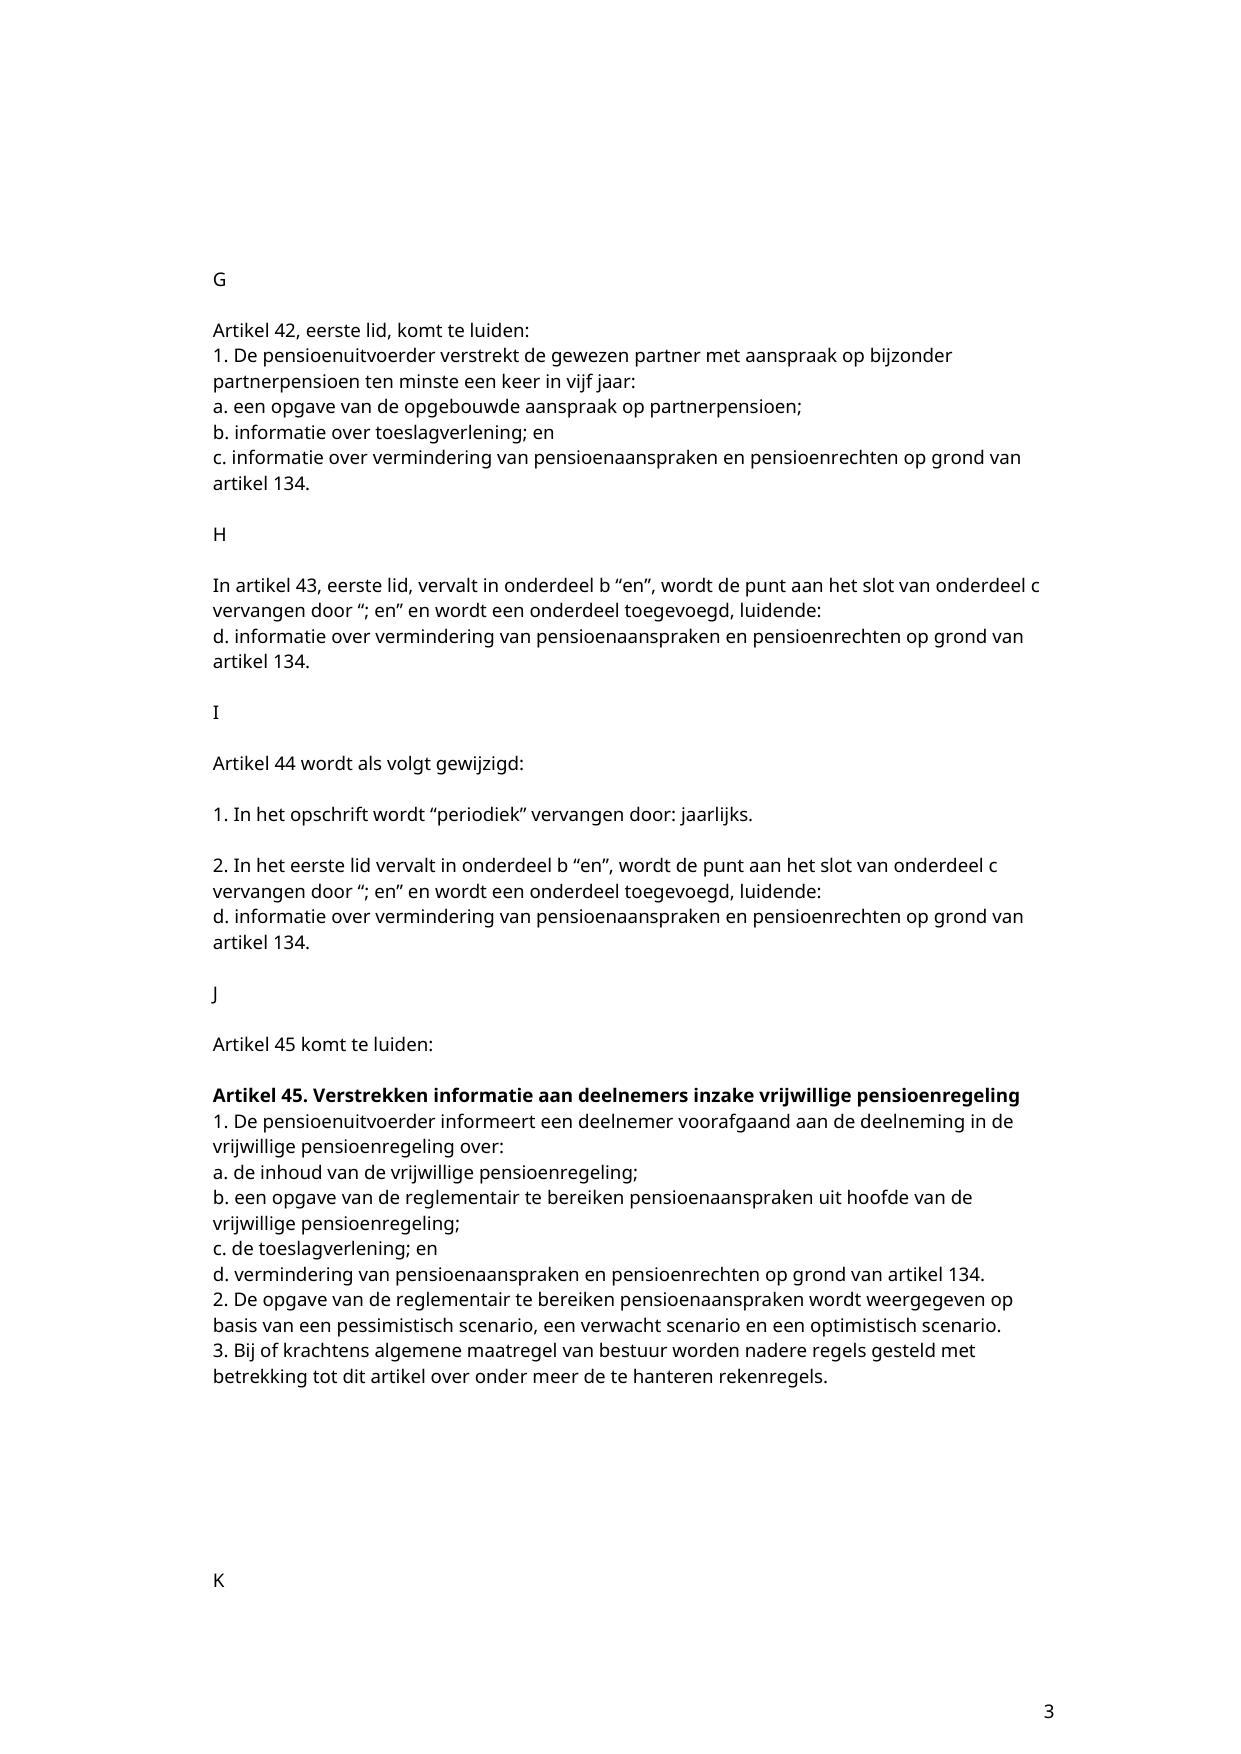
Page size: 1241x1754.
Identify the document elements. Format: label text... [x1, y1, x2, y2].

text a. een opgave van de opgebouwde aanspraak op partnerpensioen; [213, 393, 1057, 419]
text d. vermindering van pensioenaanspraken en pensioenrechten op grond van artikel 134. [213, 1261, 1057, 1287]
text c. de toeslagverlening; en [213, 1236, 1057, 1261]
text I [213, 700, 1057, 725]
text Artikel 44 wordt als volgt gewijzigd: [213, 751, 1057, 776]
text 1. De pensioenuitvoerder informeert een deelnemer voorafgaand aan de deelneming in de vrijwillige pensioenregeling over: [213, 1108, 1057, 1159]
text 2. In het eerste lid vervalt in onderdeel b “en”, wordt de punt aan het slot van onderdeel c vervangen door “; en” en wordt een onderdeel toegevoegd, luidende: [213, 853, 1057, 904]
text b. informatie over toeslagverlening; en [213, 419, 1057, 444]
text H [213, 521, 1057, 547]
text 2. De opgave van de reglementair te bereiken pensioenaanspraken wordt weergegeven op basis van een pessimistisch scenario, een verwacht scenario en een optimistisch scenario. [213, 1287, 1057, 1338]
text J [213, 980, 1057, 1006]
text 1. In het opschrift wordt “periodiek” vervangen door: jaarlijks. [213, 802, 1057, 827]
text Artikel 45 komt te luiden: [213, 1031, 1057, 1057]
text d. informatie over vermindering van pensioenaanspraken en pensioenrechten op grond van artikel 134. [213, 623, 1057, 674]
text 1. De pensioenuitvoerder verstrekt de gewezen partner met aanspraak op bijzonder partnerpensioen ten minste een keer in vijf jaar: [213, 342, 1057, 393]
text 3. Bij of krachtens algemene maatregel van bestuur worden nadere regels gesteld met betrekking tot dit artikel over onder meer de te hanteren rekenregels. [213, 1338, 1057, 1389]
text G [213, 266, 1057, 291]
text K [213, 1567, 1057, 1593]
text d. informatie over vermindering van pensioenaanspraken en pensioenrechten op grond van artikel 134. [213, 904, 1057, 955]
text Artikel 42, eerste lid, komt te luiden: [213, 317, 1057, 342]
text In artikel 43, eerste lid, vervalt in onderdeel b “en”, wordt de punt aan het slot van onderdeel c vervangen door “; en” en wordt een onderdeel toegevoegd, luidende: [213, 572, 1057, 623]
text a. de inhoud van de vrijwillige pensioenregeling; [213, 1159, 1057, 1184]
text c. informatie over vermindering van pensioenaanspraken en pensioenrechten op grond van artikel 134. [213, 444, 1057, 496]
text Artikel 45. Verstrekken informatie aan deelnemers inzake vrijwillige pensioenregeling [213, 1082, 1057, 1108]
text b. een opgave van de reglementair te bereiken pensioenaanspraken uit hoofde van de vrijwillige pensioenregeling; [213, 1184, 1057, 1236]
